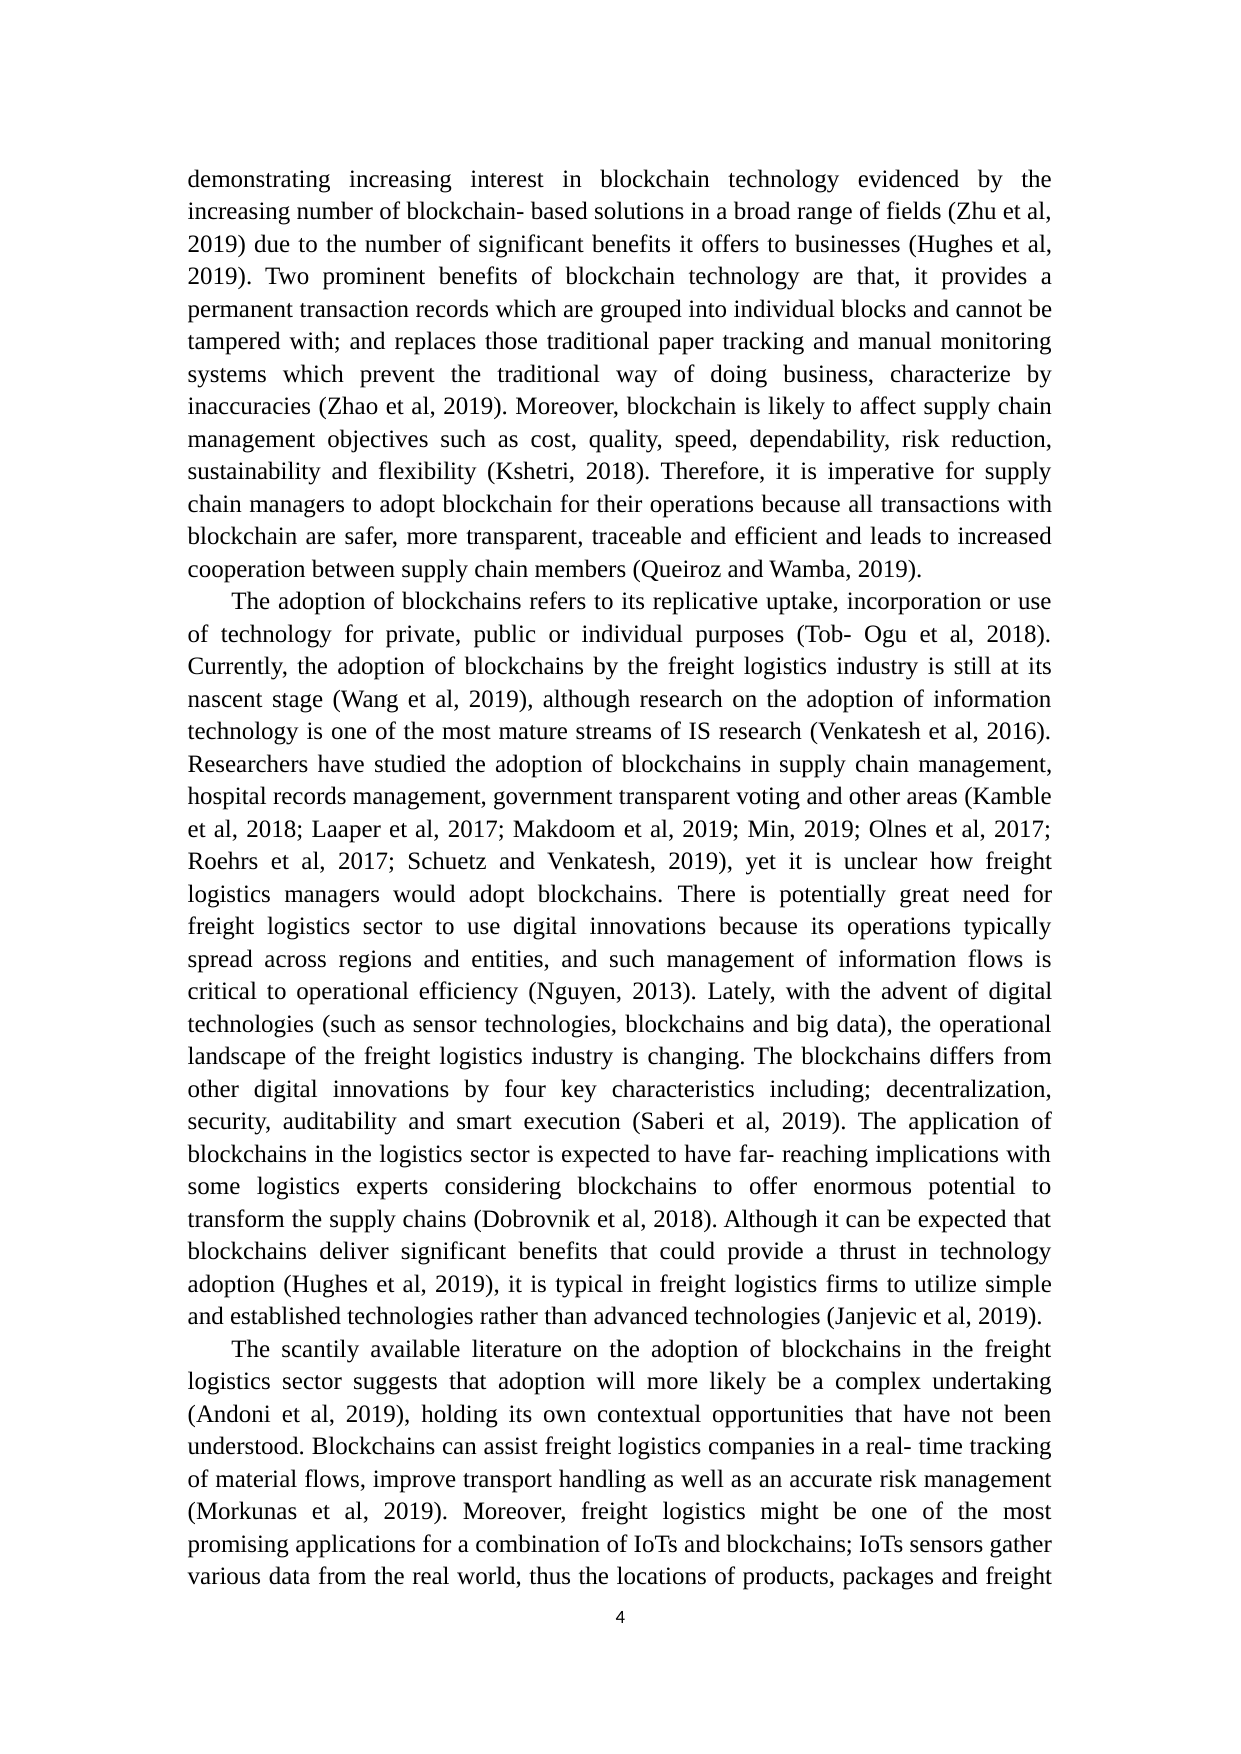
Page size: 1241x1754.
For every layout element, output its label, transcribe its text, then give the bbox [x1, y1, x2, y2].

text The adoption of blockchains refers to its replicative uptake, incorporation or use of technology for private, public or individual purposes (Tob- Ogu et al, 2018). Currently, the adoption of blockchains by the freight logistics industry is still at its nascent stage (Wang et al, 2019), although research on the adoption of information technology is one of the most mature streams of IS research (Venkatesh et al, 2016). Researchers have studied the adoption of blockchains in supply chain management, hospital records management, government transparent voting and other areas (Kamble et al, 2018; Laaper et al, 2017; Makdoom et al, 2019; Min, 2019; Olnes et al, 2017; Roehrs et al, 2017; Schuetz and Venkatesh, 2019), yet it is unclear how freight logistics managers would adopt blockchains. There is potentially great need for freight logistics sector to use digital innovations because its operations typically spread across regions and entities, and such management of information flows is critical to operational efficiency (Nguyen, 2013). Lately, with the advent of digital technologies (such as sensor technologies, blockchains and big data), the operational landscape of the freight logistics industry is changing. The blockchains differs from other digital innovations by four key characteristics including; decentralization, security, auditability and smart execution (Saberi et al, 2019). The application of blockchains in the logistics sector is expected to have far- reaching implications with some logistics experts considering blockchains to offer enormous potential to transform the supply chains (Dobrovnik et al, 2018). Although it can be expected that blockchains deliver significant benefits that could provide a thrust in technology adoption (Hughes et al, 2019), it is typical in freight logistics firms to utilize simple and established technologies rather than advanced technologies (Janjevic et al, 2019). [187, 584, 1053, 1332]
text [187, 162, 1053, 584]
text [187, 1332, 1053, 1592]
